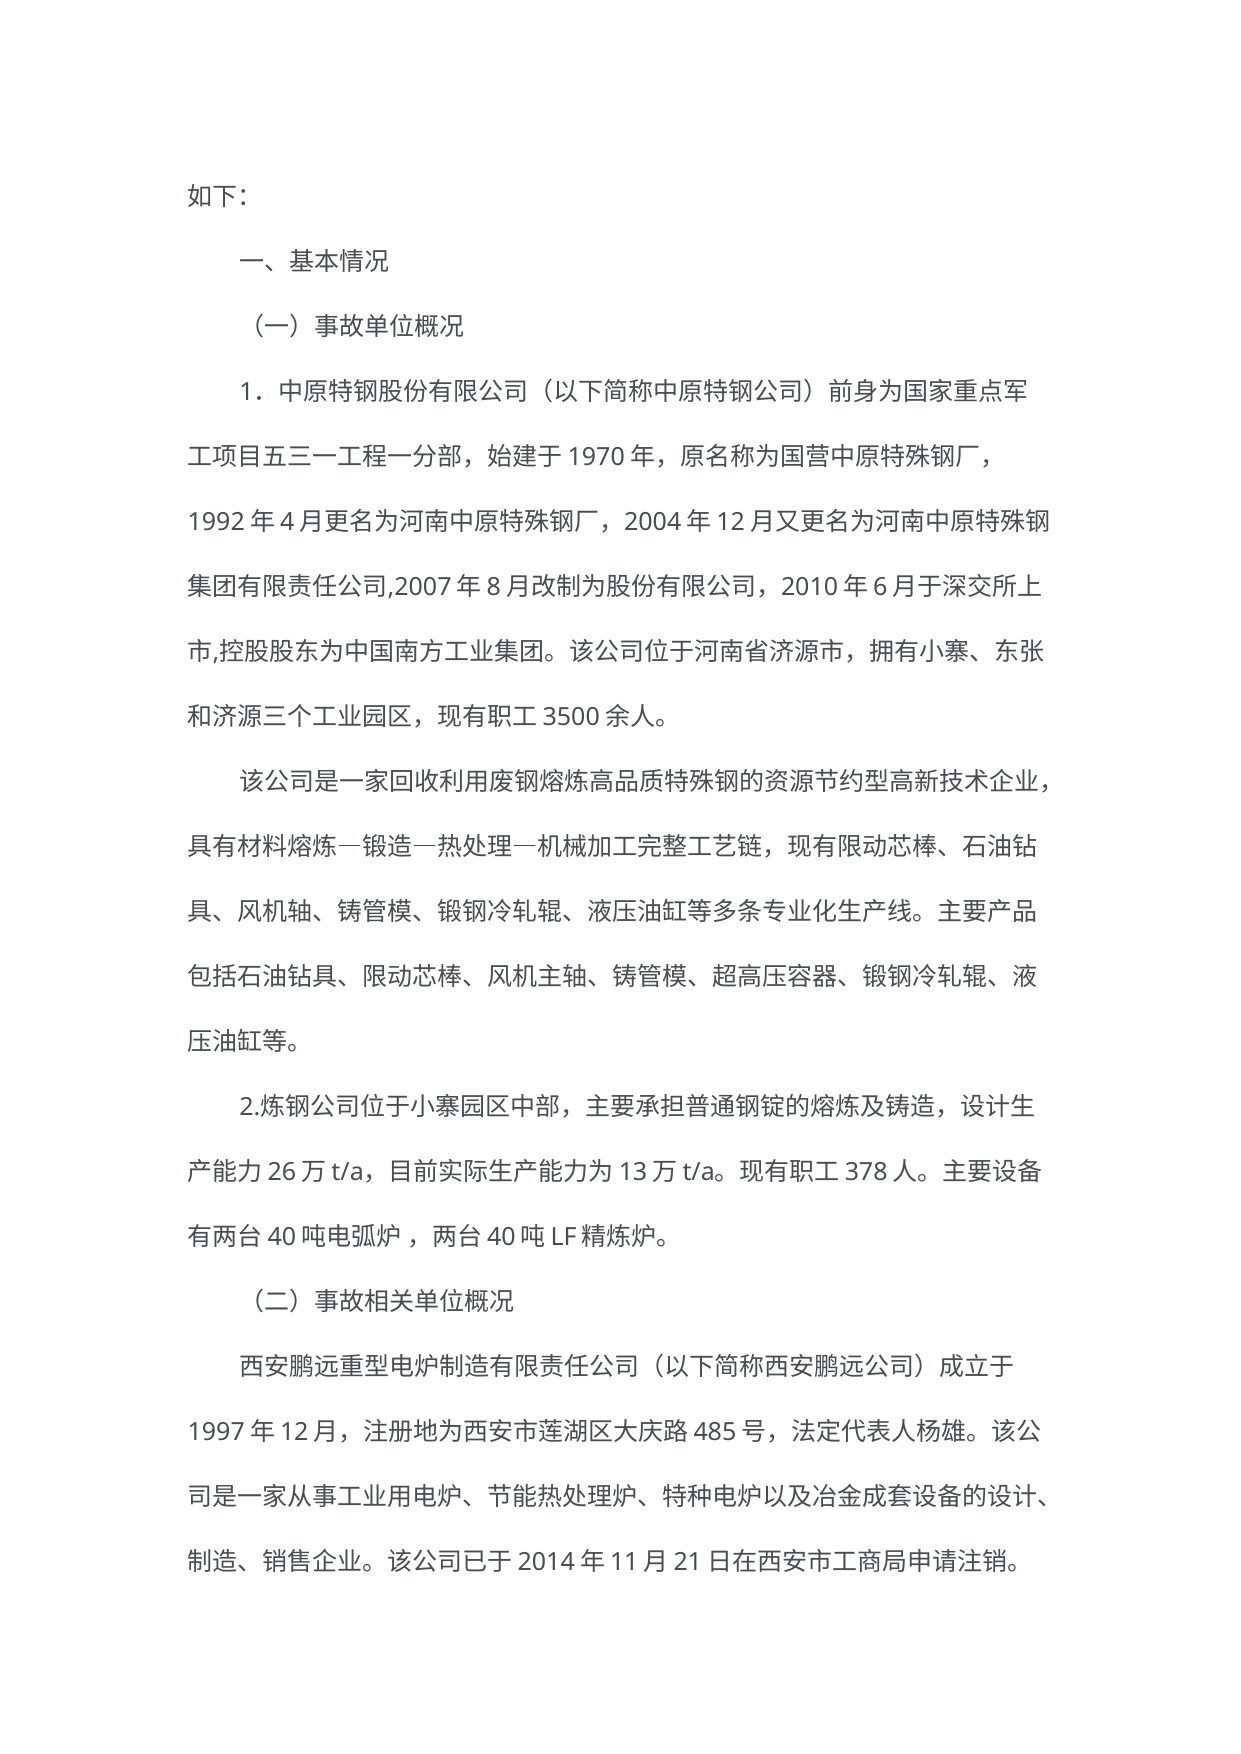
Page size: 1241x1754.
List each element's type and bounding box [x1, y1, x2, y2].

text [187, 162, 1053, 1592]
